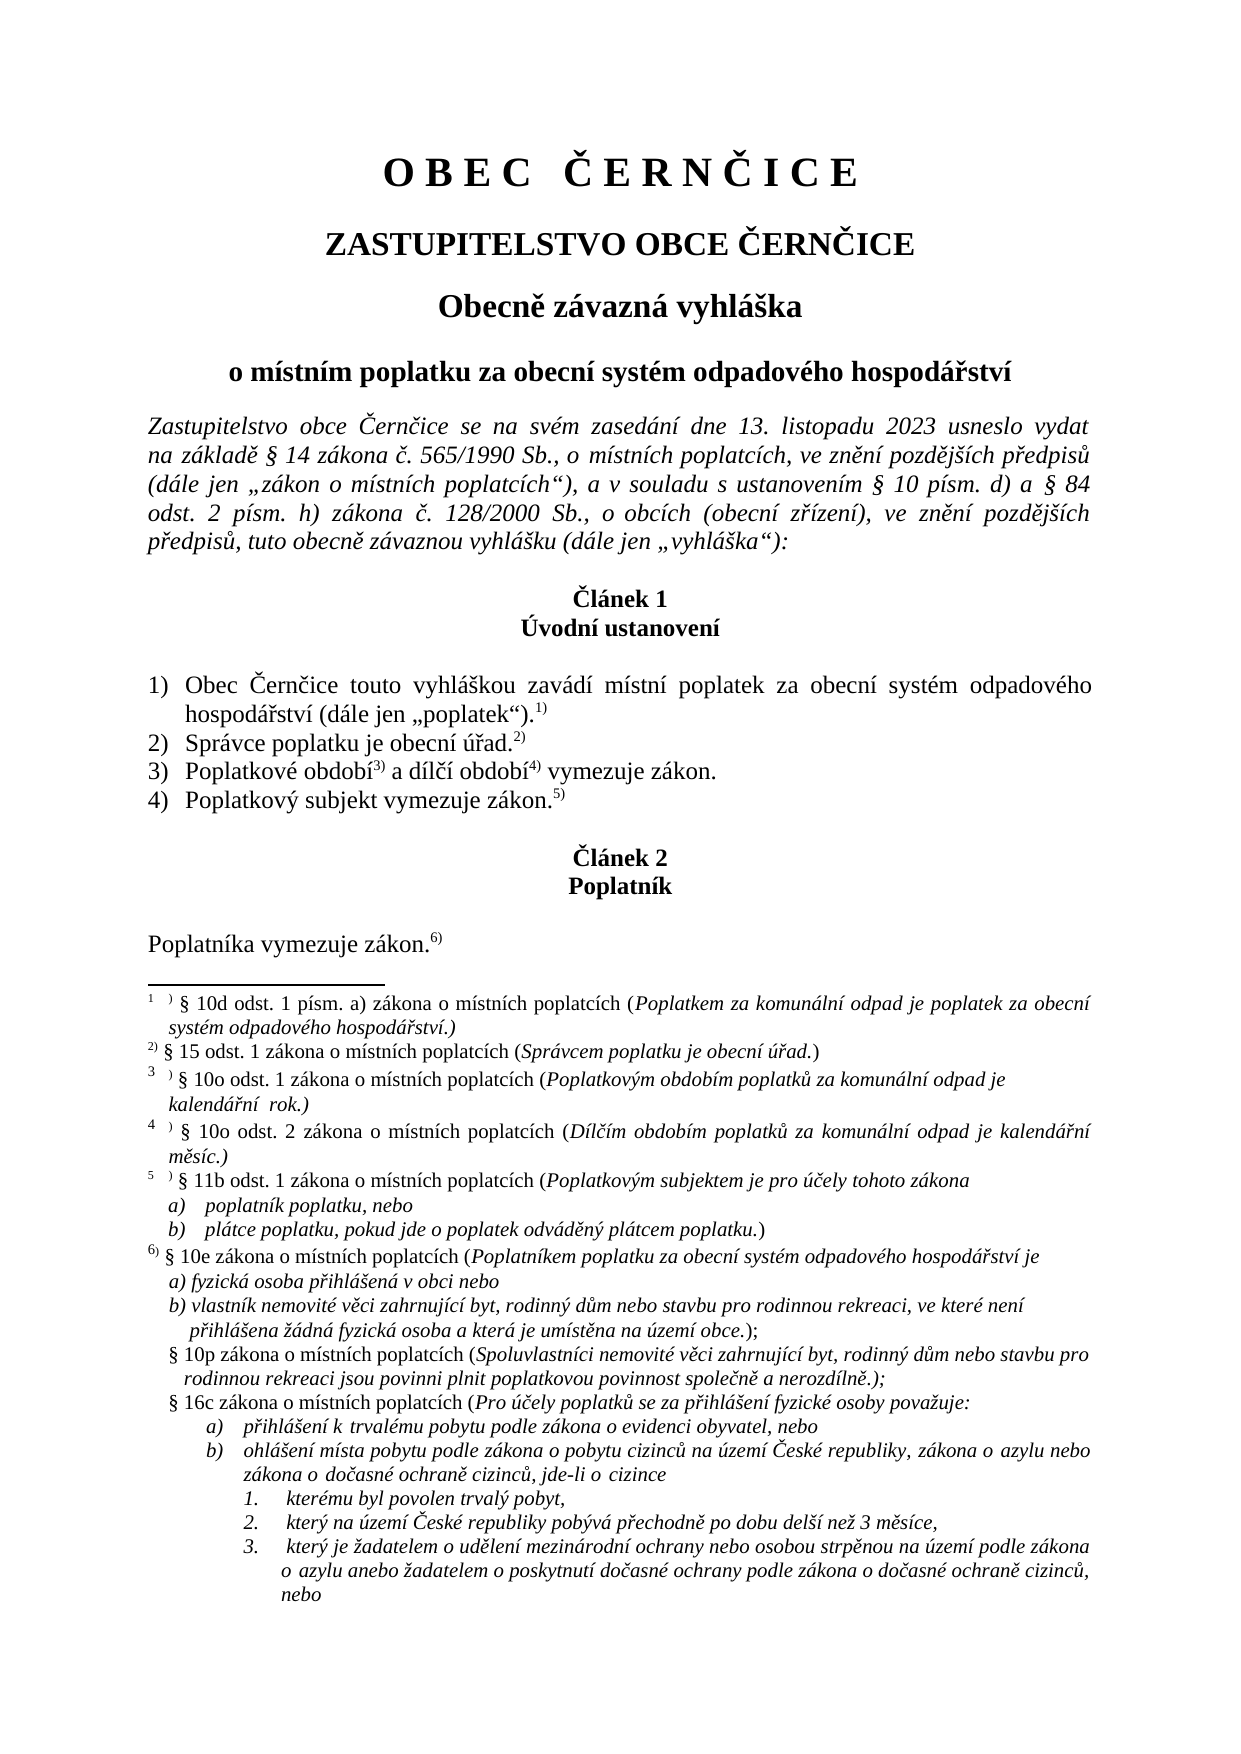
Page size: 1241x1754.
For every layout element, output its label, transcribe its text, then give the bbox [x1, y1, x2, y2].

text o místním poplatku za obecní systém odpadového hospodářství [148, 354, 1092, 387]
text Zastupitelstvo obce Černčice se na svém zasedání dne 13. listopadu 2023 usneslo vydat na základě § 14 zákona č. 565/1990 Sb., o místních poplatcích, ve znění pozdějších předpisů (dále jen „zákon o místních poplatcích“), a v souladu s ustanovením § 10 písm. d) a § 84 odst. 2 písm. h) zákona č. 128/2000 Sb., o obcích (obecní zřízení), ve znění pozdějších předpisů, tuto obecně závaznou vyhlášku (dále jen „vyhláška“): [148, 411, 1092, 555]
list Poplatkové období) a dílčí období) vymezuje zákon. [148, 756, 1092, 785]
text Poplatník [148, 871, 1092, 900]
text ZASTUPITELSTVO OBCE ČERNČICE [148, 224, 1092, 263]
text Poplatníka vymezuje zákon.) [148, 929, 1092, 958]
list Správce poplatku je obecní úřad.) [148, 728, 1092, 756]
text Úvodní ustanovení [148, 613, 1092, 641]
list Poplatkový subjekt vymezuje zákon.) [148, 785, 1092, 814]
text Článek 2 [148, 843, 1092, 871]
list Obec Černčice touto vyhláškou zavádí místní poplatek za obecní systém odpadového hospodářství (dále jen „poplatek“).) [148, 670, 1092, 728]
text O B E C Č E R N Č I C E [148, 148, 1092, 196]
text Článek 1 [148, 584, 1092, 613]
text Obecně závazná vyhláška [148, 287, 1092, 325]
